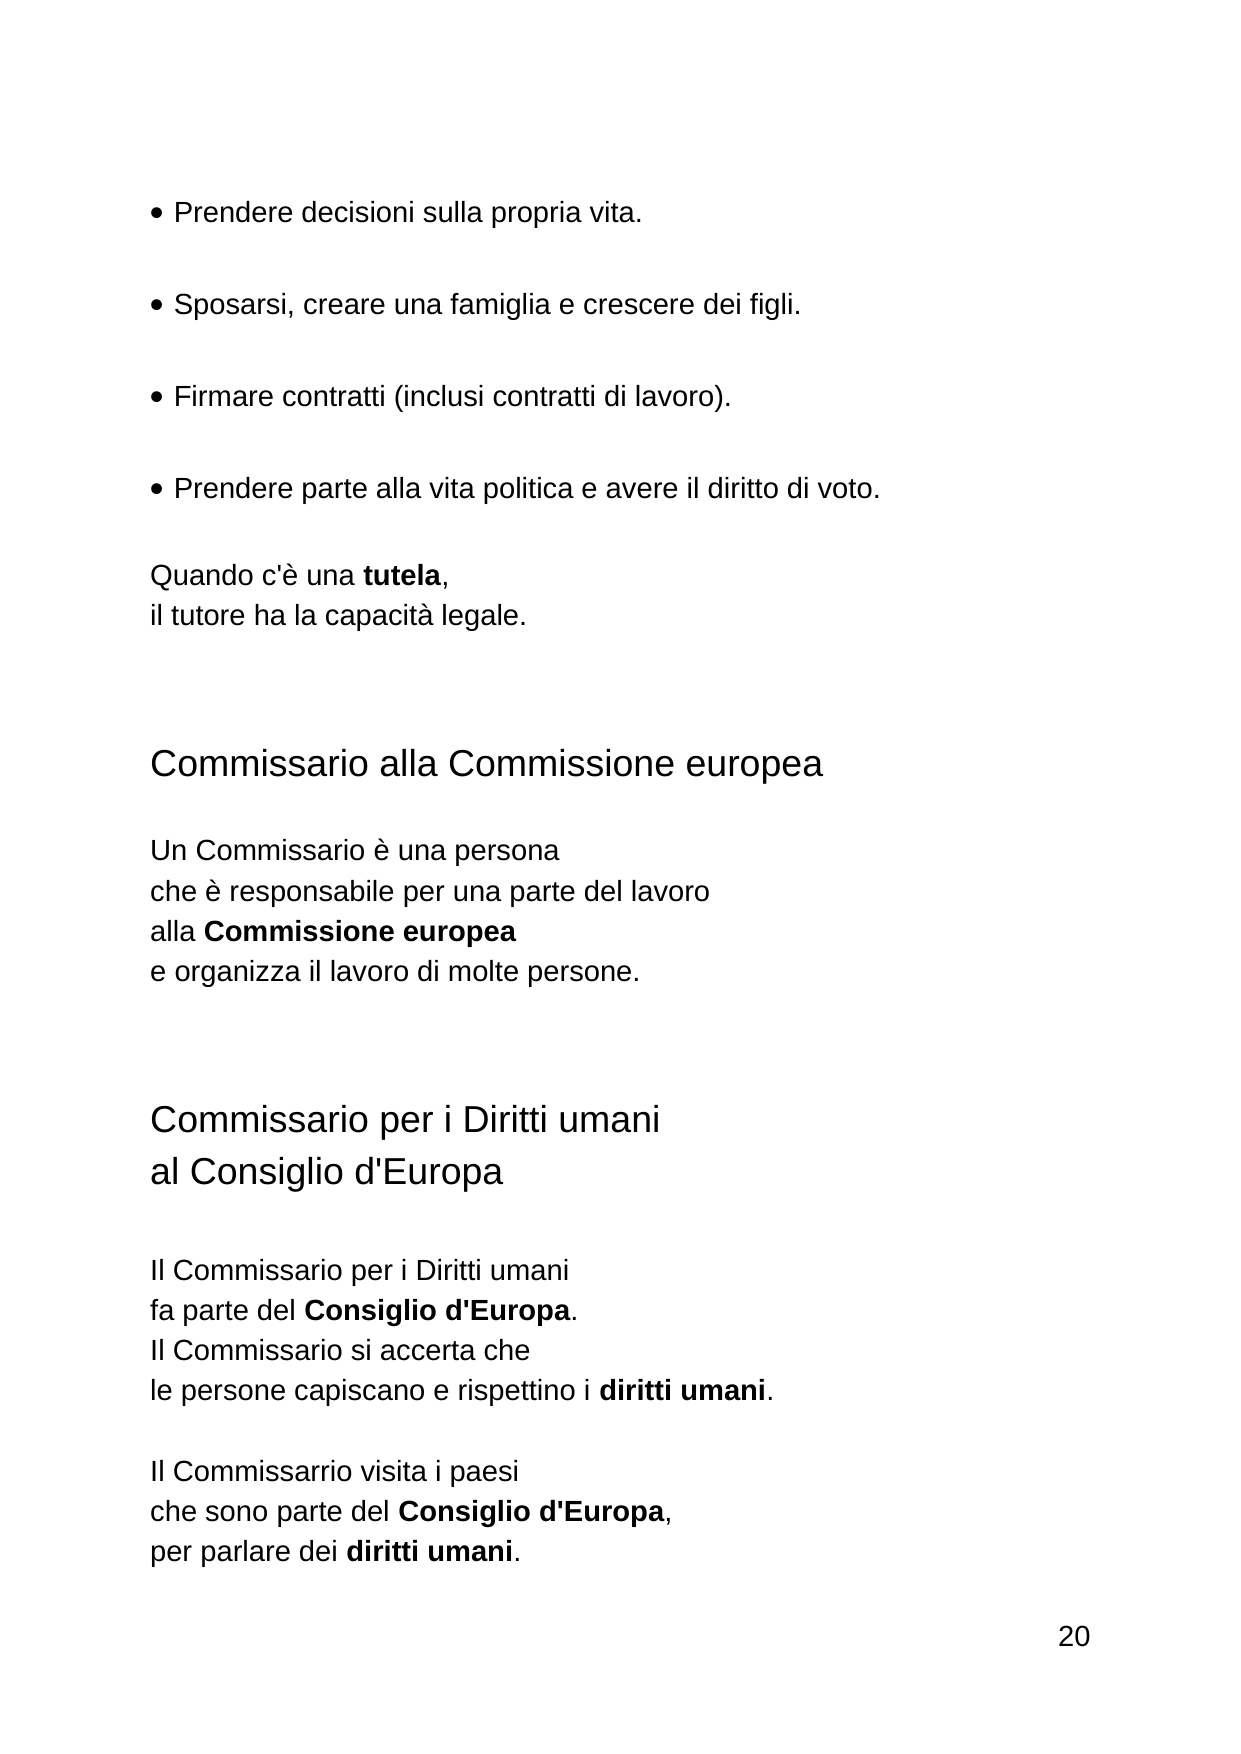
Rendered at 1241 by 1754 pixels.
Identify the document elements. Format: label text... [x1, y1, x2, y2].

text Il Commissario per i Diritti umani [150, 1252, 1090, 1286]
text le persone capiscano e rispettino i diritti umani. [150, 1373, 1090, 1407]
text • Firmare contratti (inclusi contratti di lavoro). [150, 374, 1090, 417]
text • Sposarsi, creare una famiglia e crescere dei figli. [150, 282, 1090, 325]
text Il Commissarrio visita i paesi che sono parte del Consiglio d'Europa, per parlare dei diritti umani. [150, 1453, 1090, 1567]
text • Prendere decisioni sulla propria vita. [150, 190, 1090, 233]
text Quando c'è una tutela, il tutore ha la capacità legale. [150, 558, 1090, 631]
text Un Commissario è una persona che è responsabile per una parte del lavoro alla Commissione europea e organizza il lavoro di molte persone. [150, 833, 1090, 987]
text Commissario per i Diritti umani al Consiglio d'Europa [150, 1097, 1090, 1192]
text Il Commissario si accerta che [150, 1333, 1090, 1366]
text fa parte del Consiglio d'Europa. [150, 1293, 1090, 1326]
text Commissario alla Commissione europea [150, 741, 1090, 784]
text • Prendere parte alla vita politica e avere il diritto di voto. [150, 466, 1090, 509]
